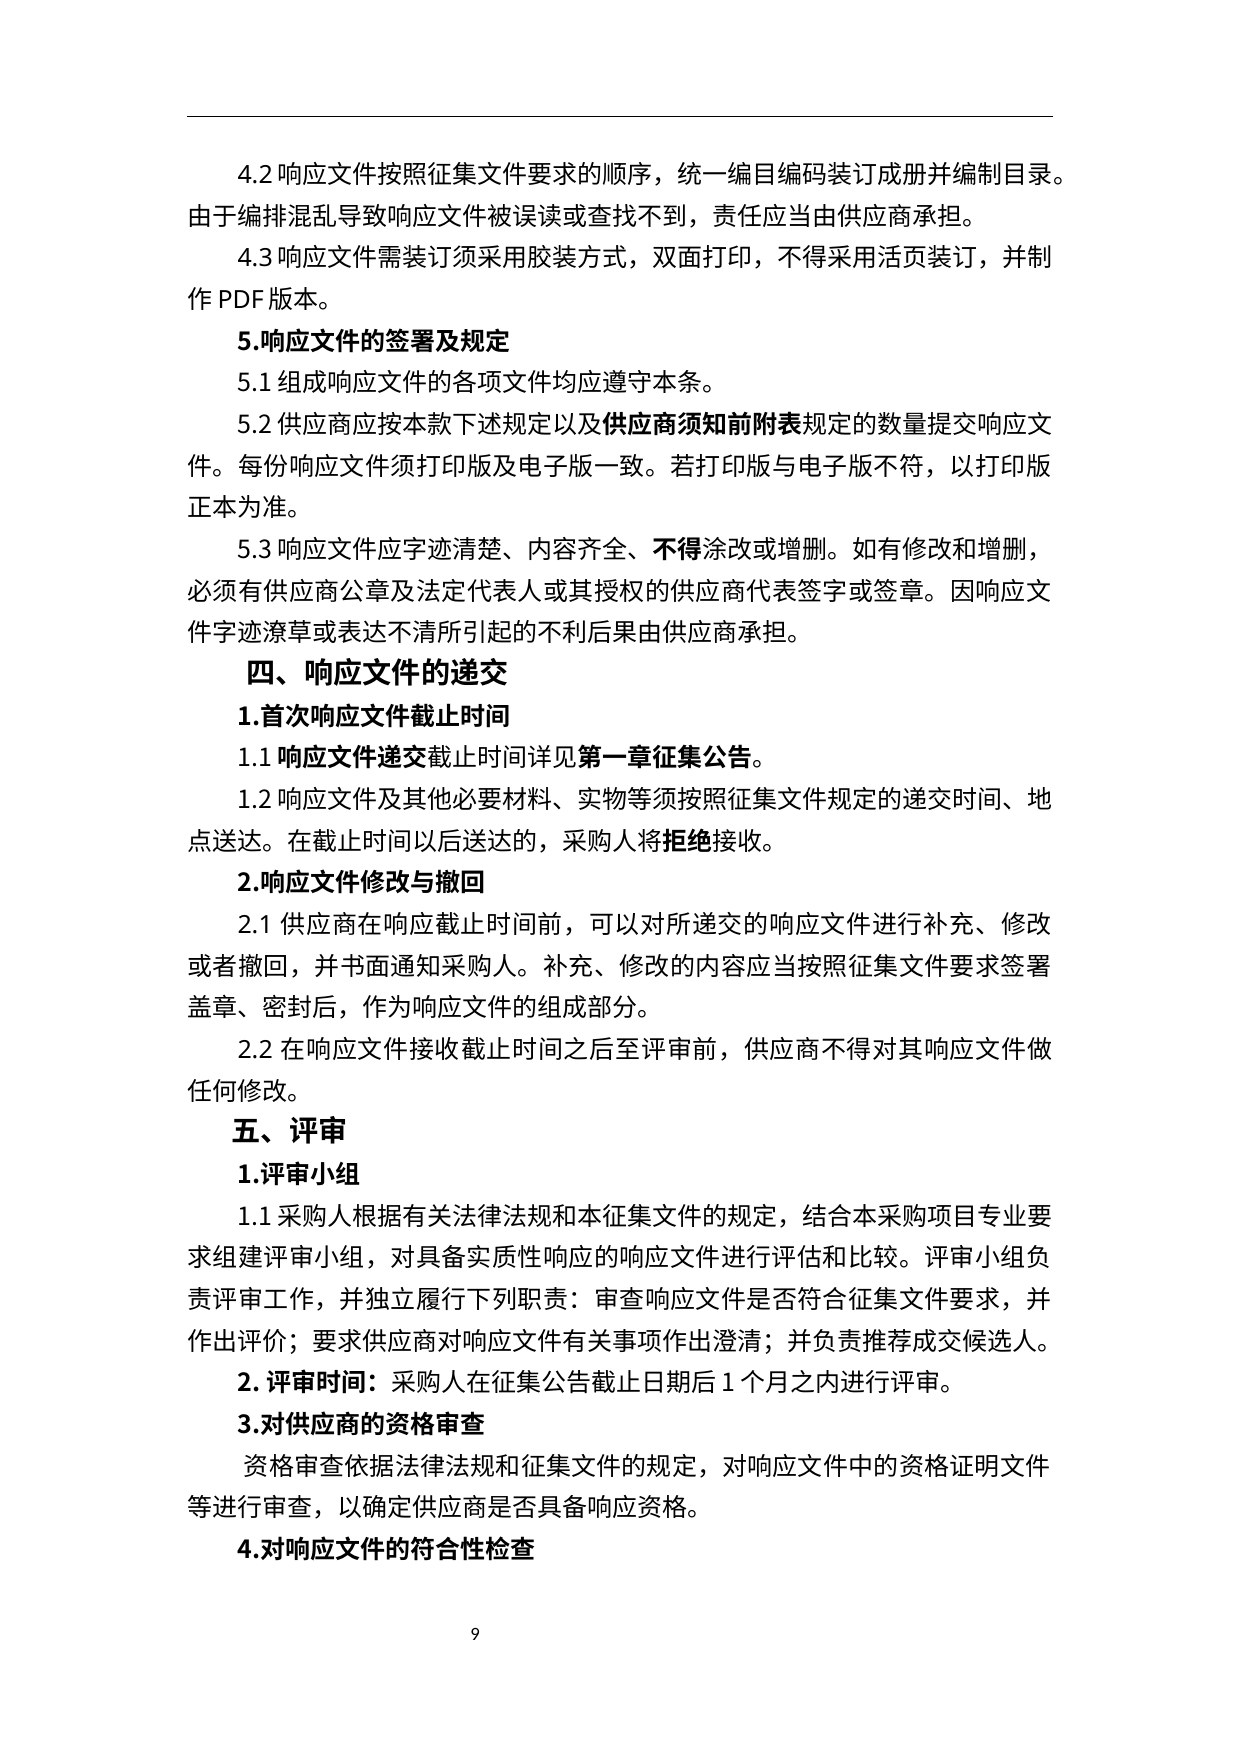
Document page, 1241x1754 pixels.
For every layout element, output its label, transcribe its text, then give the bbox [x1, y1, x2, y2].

text 5.3响应文件应字迹清楚、内容齐全、不得涂改或增删。如有修改和增删，必须有供应商公章及法定代表人或其授权的供应商代表签字或签章。因响应文件字迹潦草或表达不清所引起的不利后果由供应商承担。 [187, 525, 1053, 650]
text 2.响应文件修改与撤回 [187, 858, 1053, 900]
text 5.响应文件的签署及规定 [187, 317, 1053, 358]
text 2.1 供应商在响应截止时间前，可以对所递交的响应文件进行补充、修改或者撤回，并书面通知采购人。补充、修改的内容应当按照征集文件要求签署、盖章、密封后，作为响应文件的组成部分。 [187, 900, 1053, 1025]
text 4.2响应文件按照征集文件要求的顺序，统一编目编码装订成册并编制目录。由于编排混乱导致响应文件被误读或查找不到，责任应当由供应商承担。 [187, 150, 1053, 233]
text 资格审查依据法律法规和征集文件的规定，对响应文件中的资格证明文件等进行审查，以确定供应商是否具备响应资格。 [187, 1442, 1053, 1525]
text 1.评审小组 [187, 1150, 1053, 1192]
text 1.1采购人根据有关法律法规和本征集文件的规定，结合本采购项目专业要求组建评审小组，对具备实质性响应的响应文件进行评估和比较。评审小组负责评审工作，并独立履行下列职责：审查响应文件是否符合征集文件要求，并作出评价；要求供应商对响应文件有关事项作出澄清；并负责推荐成交候选人。 [187, 1192, 1053, 1358]
text 2.2 在响应文件接收截止时间之后至评审前，供应商不得对其响应文件做任何修改。 [187, 1025, 1053, 1108]
text 1.1响应文件递交截止时间详见第一章征集公告。 [187, 733, 1053, 775]
text 2. 评审时间：采购人在征集公告截止日期后1个月之内进行评审。 [187, 1358, 1053, 1400]
text 3.对供应商的资格审查 [187, 1400, 1053, 1442]
text 4.对响应文件的符合性检查 [187, 1525, 1053, 1567]
text 五、评审 [187, 1108, 1053, 1150]
text 5.2供应商应按本款下述规定以及供应商须知前附表规定的数量提交响应文件。每份响应文件须打印版及电子版一致。若打印版与电子版不符，以打印版正本为准。 [187, 400, 1053, 525]
text 1.2 响应文件及其他必要材料、实物等须按照征集文件规定的递交时间、地点送达。在截止时间以后送达的，采购人将拒绝接收。 [187, 775, 1053, 858]
text 1.首次响应文件截止时间 [187, 692, 1053, 733]
text 4.3响应文件需装订须采用胶装方式，双面打印，不得采用活页装订，并制作PDF版本。 [187, 233, 1053, 317]
text 四、响应文件的递交 [187, 650, 1053, 692]
text 5.1 组成响应文件的各项文件均应遵守本条。 [187, 358, 1053, 400]
